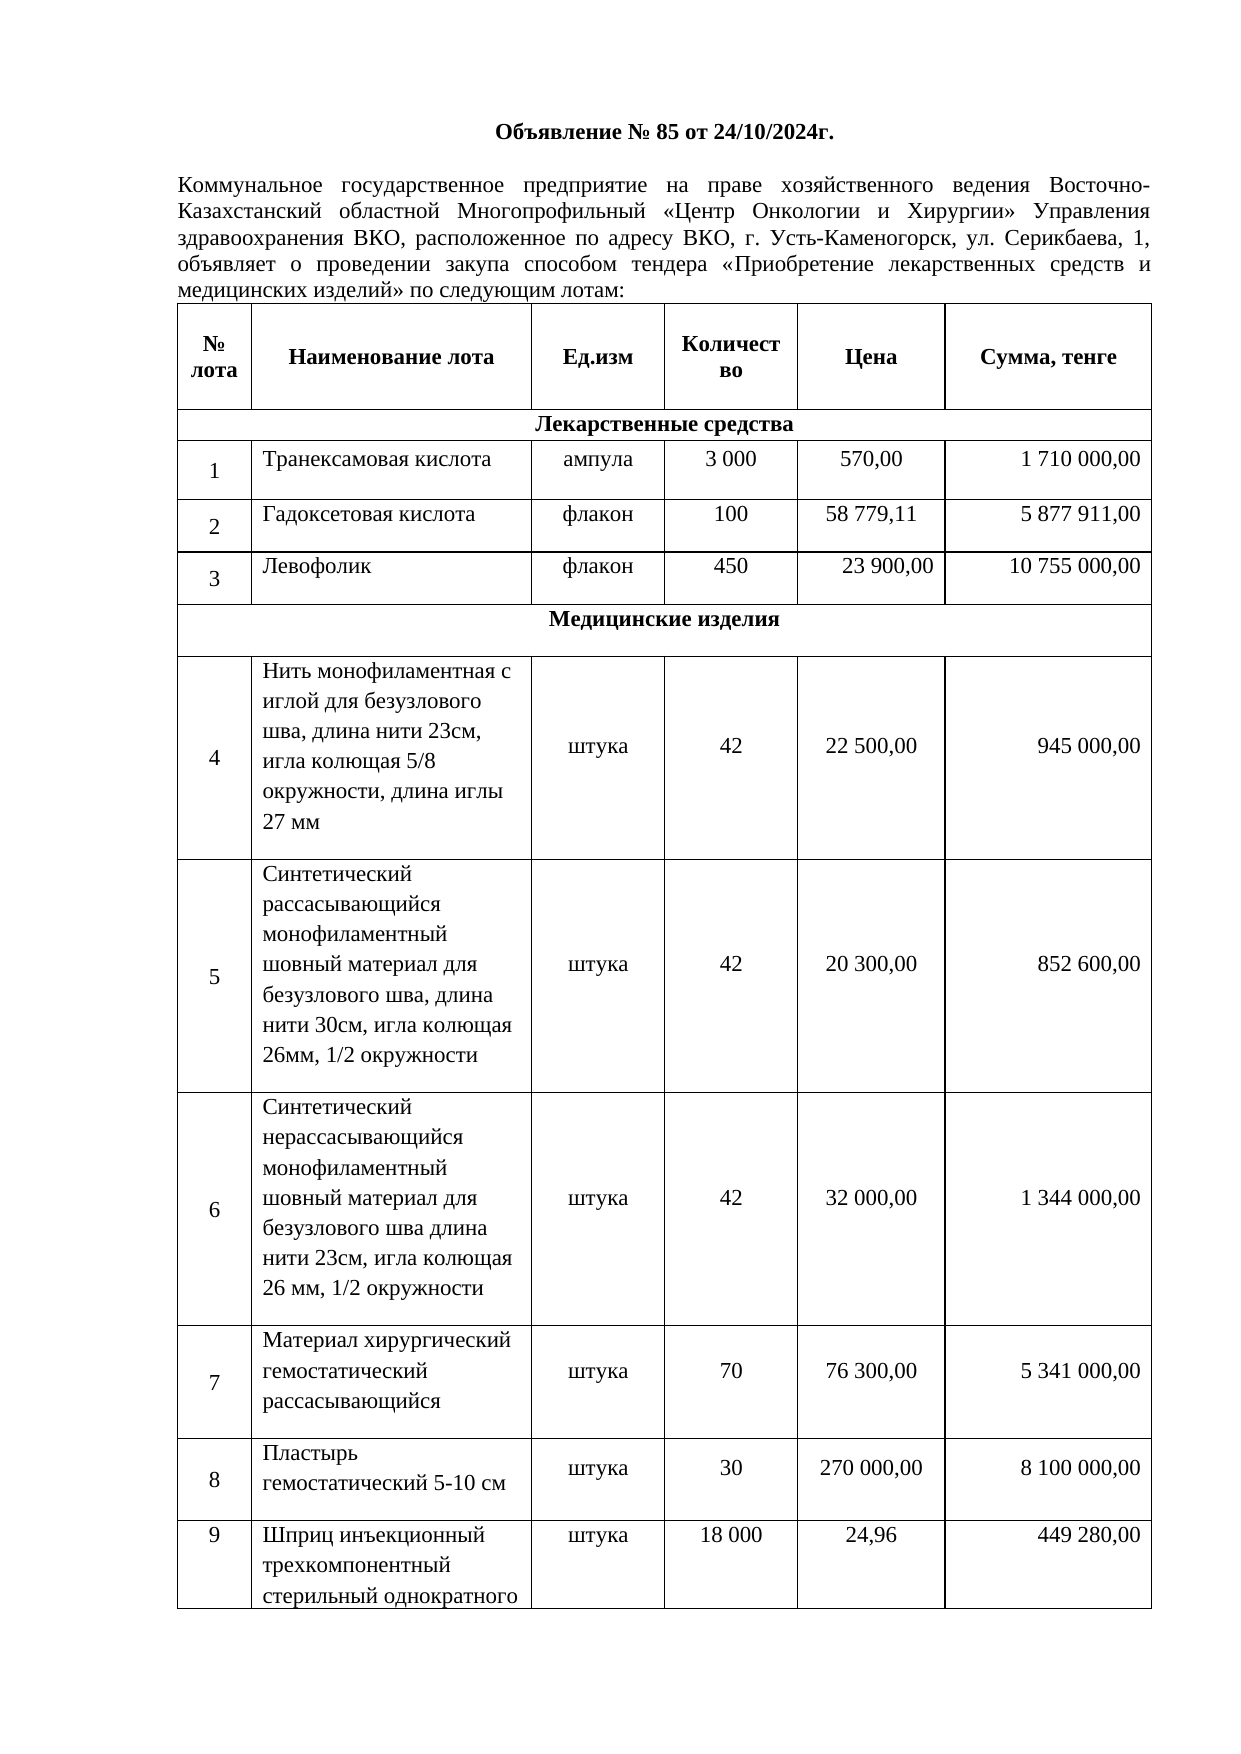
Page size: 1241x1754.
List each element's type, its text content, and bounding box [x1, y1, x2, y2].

table_cell Гадоксетовая кислота [252, 500, 531, 551]
table_cell 9 [178, 1521, 251, 1608]
table_cell 1 344 000,00 [946, 1093, 1151, 1325]
table_cell 23 900,00 [798, 553, 944, 603]
table_cell 42 [665, 657, 797, 859]
table_cell 570,00 [798, 441, 944, 499]
table_cell 10 755 000,00 [946, 553, 1151, 603]
table_cell 5 877 911,00 [946, 500, 1151, 551]
table_cell 7 [178, 1326, 251, 1438]
table_cell 450 [665, 553, 797, 603]
table_cell 24,96 [798, 1521, 944, 1608]
table_cell Медицинские изделия [178, 605, 1151, 656]
table_cell 20 300,00 [798, 860, 944, 1092]
table_cell Левофолик [252, 553, 531, 603]
table_header Наименование лота [252, 304, 531, 409]
table_cell 58 779,11 [798, 500, 944, 551]
table_cell 1 710 000,00 [946, 441, 1151, 499]
table_cell 5 341 000,00 [946, 1326, 1151, 1438]
table_cell 5 [178, 860, 251, 1092]
table_cell флакон [532, 500, 664, 551]
table_cell штука [532, 1439, 664, 1520]
table_cell 8 100 000,00 [946, 1439, 1151, 1520]
table_cell 22 500,00 [798, 657, 944, 859]
text Объявление № 85 от 24/10/2024г. [177, 118, 1152, 144]
table_header Количество [665, 304, 797, 409]
table_cell 70 [665, 1326, 797, 1438]
table_cell 449 280,00 [946, 1521, 1151, 1608]
table_cell 945 000,00 [946, 657, 1151, 859]
table_cell Синтетический рассасывающийся монофиламентный шовный материал для безузлового шва, длина нити 30см, игла колющая 26мм, 1/2 окружности [252, 860, 531, 1092]
table_cell 76 300,00 [798, 1326, 944, 1438]
table_header № лота [178, 304, 251, 409]
table_cell штука [532, 1521, 664, 1608]
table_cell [252, 1521, 531, 1608]
table_cell 6 [178, 1093, 251, 1325]
table_cell Нить монофиламентная с иглой для безузлового шва, длина нити 23см, игла колющая 5/8 окружности, длина иглы 27 мм [252, 657, 531, 859]
table_cell штука [532, 1093, 664, 1325]
table_cell 100 [665, 500, 797, 551]
table_cell штука [532, 860, 664, 1092]
text Коммунальное государственное предприятие на праве хозяйственного ведения Восточно-Казахстанский областной Многопрофильный «Центр Онкологии и Хирургии» Управления здравоохранения ВКО, расположенное по адресу ВКО, г. Усть-Каменогорск, ул. Серикбаева, 1, объявляет о проведении закупа способом тендера «Приобретение лекарственных средств и медицинских изделий» по следующим лотам: [177, 171, 1152, 303]
table_cell Транексамовая кислота [252, 441, 531, 499]
table_cell Синтетический нерассасывающийся монофиламентный шовный материал для безузлового шва длина нити 23см, игла колющая 26 мм, 1/2 окружности [252, 1093, 531, 1325]
table_cell Пластырь гемостатический 5-10 см [252, 1439, 531, 1520]
table_cell 18 000 [665, 1521, 797, 1608]
table_header Ед.изм [532, 304, 664, 409]
table_cell флакон [532, 553, 664, 603]
table_header Сумма, тенге [946, 304, 1151, 409]
table_header Цена [798, 304, 944, 409]
table_cell 42 [665, 1093, 797, 1325]
table_cell Материал хирургический гемостатический рассасывающийся [252, 1326, 531, 1438]
table_cell штука [532, 657, 664, 859]
table_cell 3 000 [665, 441, 797, 499]
table_cell Лекарственные средства [178, 410, 1151, 440]
table_cell штука [532, 1326, 664, 1438]
table_cell 8 [178, 1439, 251, 1520]
table_cell 42 [665, 860, 797, 1092]
table_cell 2 [178, 500, 251, 551]
table_cell 30 [665, 1439, 797, 1520]
table_cell 32 000,00 [798, 1093, 944, 1325]
table_cell 852 600,00 [946, 860, 1151, 1092]
table_cell 3 [178, 553, 251, 603]
table_cell 270 000,00 [798, 1439, 944, 1520]
table_cell 4 [178, 657, 251, 859]
table_cell ампула [532, 441, 664, 499]
table_cell 1 [178, 441, 251, 499]
